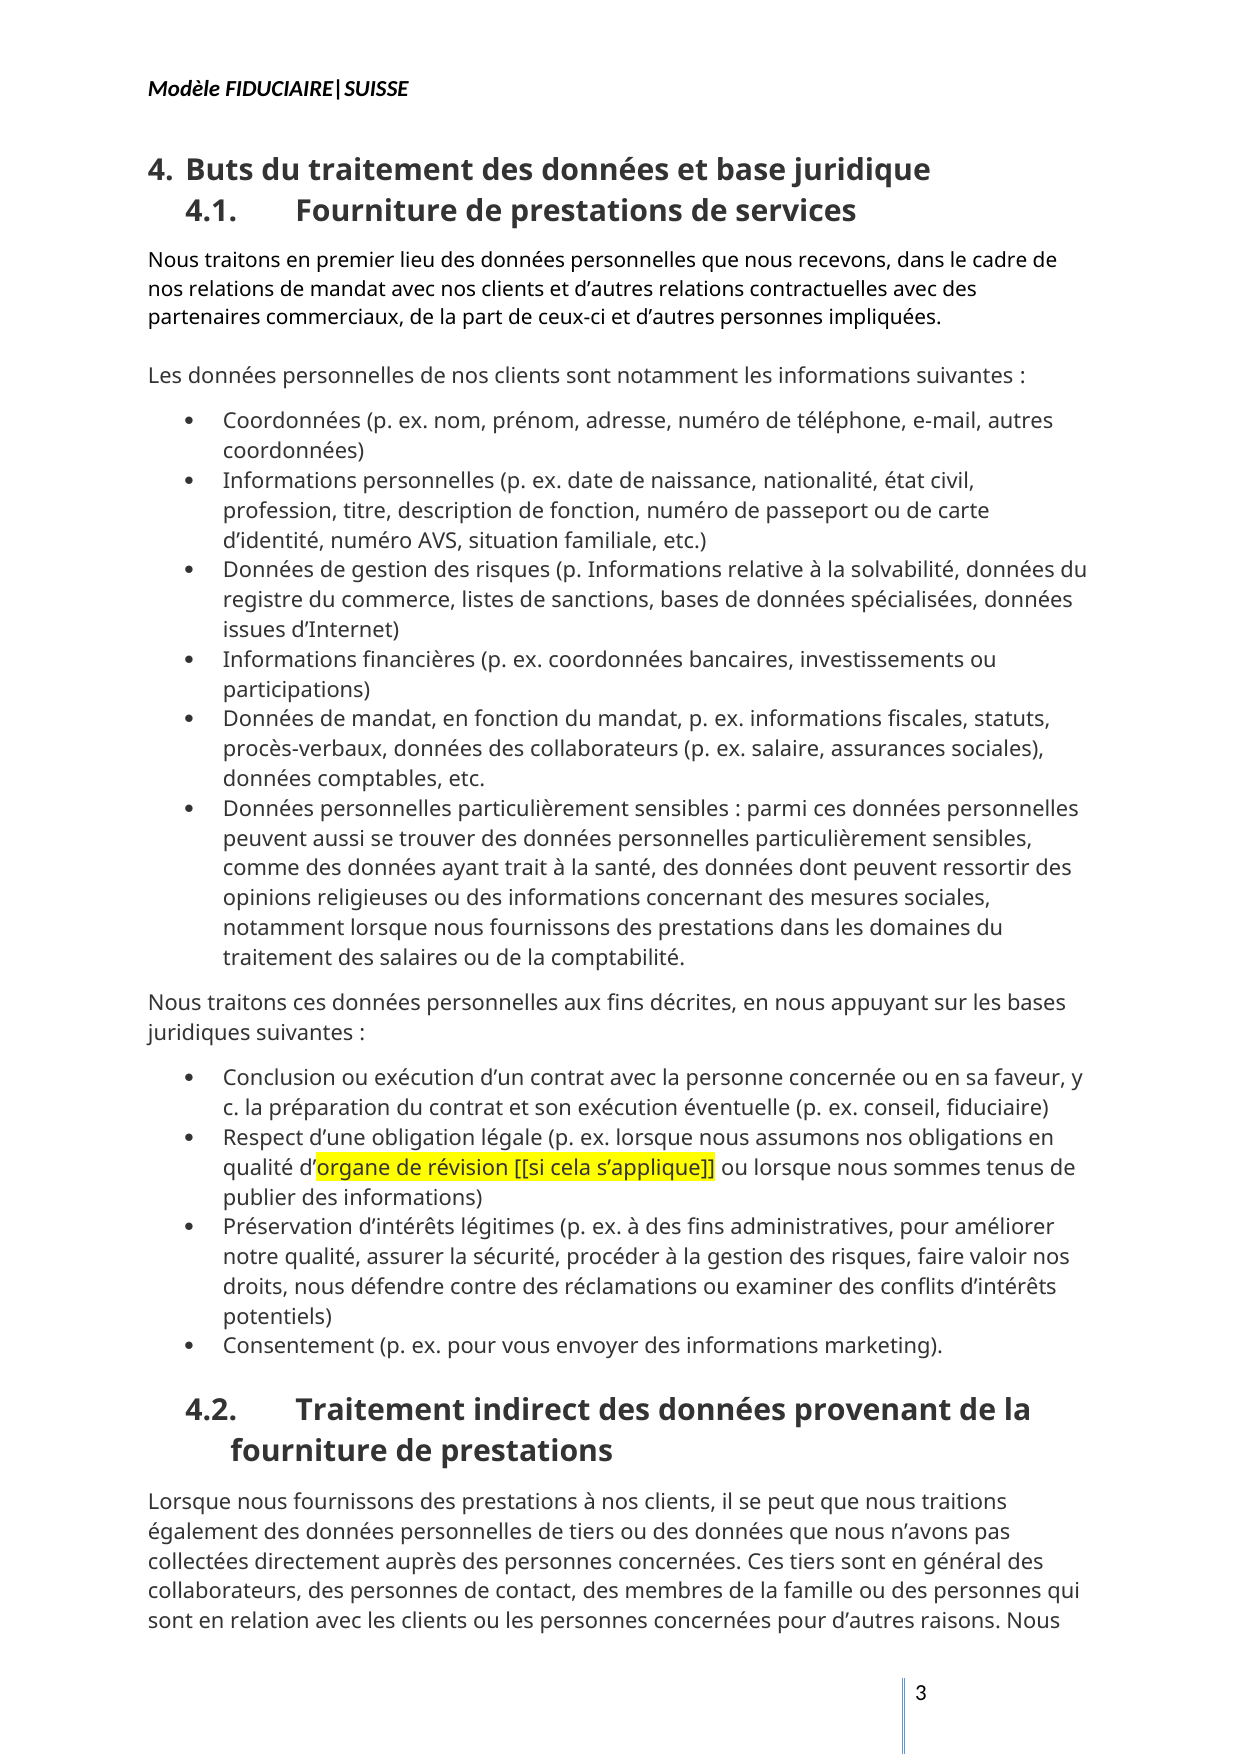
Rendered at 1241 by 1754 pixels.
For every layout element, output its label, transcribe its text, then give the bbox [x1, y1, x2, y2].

list Données de mandat, en fonction du mandat, p. ex. informations fiscales, statuts, procès-verbaux, données des collaborateurs (p. ex. salaire, assurances sociales), données comptables, etc. [185, 703, 1093, 793]
list Données personnelles particulièrement sensibles : parmi ces données personnelles peuvent aussi se trouver des données personnelles particulièrement sensibles, comme des données ayant trait à la santé, des données dont peuvent ressortir des opinions religieuses ou des informations concernant des mesures sociales, notamment lorsque nous fournissons des prestations dans les domaines du traitement des salaires ou de la comptabilité. [185, 793, 1093, 971]
list Coordonnées (p. ex. nom, prénom, adresse, numéro de téléphone, e-mail, autres coordonnées) [185, 405, 1093, 465]
list Traitement indirect des données provenant de la fourniture de prestations [185, 1388, 1093, 1471]
list Préservation d’intérêts légitimes (p. ex. à des fins administratives, pour améliorer notre qualité, assurer la sécurité, procéder à la gestion des risques, faire valoir nos droits, nous défendre contre des réclamations ou examiner des conflits d’intérêts potentiels) [185, 1211, 1093, 1330]
list Informations financières (p. ex. coordonnées bancaires, investissements ou participations) [185, 644, 1093, 703]
list Buts du traitement des données et base juridique [148, 148, 1093, 189]
text Nous traitons ces données personnelles aux fins décrites, en nous appuyant sur les bases juridiques suivantes : [148, 987, 1093, 1047]
list Consentement (p. ex. pour vous envoyer des informations marketing). [185, 1330, 1093, 1388]
list Informations personnelles (p. ex. date de naissance, nationalité, état civil, profession, titre, description de fonction, numéro de passeport ou de carte d’identité, numéro AVS, situation familiale, etc.) [185, 465, 1093, 554]
list Conclusion ou exécution d’un contrat avec la personne concernée ou en sa faveur, y c. la préparation du contrat et son exécution éventuelle (p. ex. conseil, fiduciaire) [185, 1062, 1093, 1122]
text Les données personnelles de nos clients sont notamment les informations suivantes : [148, 360, 1093, 390]
text Nous traitons en premier lieu des données personnelles que nous recevons, dans le cadre de nos relations de mandat avec nos clients et d’autres relations contractuelles avec des partenaires commerciaux, de la part de ceux-ci et d’autres personnes impliquées. [148, 246, 1093, 331]
list Fourniture de prestations de services [185, 189, 1093, 230]
list Données de gestion des risques (p. Informations relative à la solvabilité, données du registre du commerce, listes de sanctions, bases de données spécialisées, données issues d’Internet) [185, 554, 1093, 644]
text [148, 1486, 1093, 1635]
list Respect d’une obligation légale (p. ex. lorsque nous assumons nos obligations en qualité d’organe de révision [[si cela s’applique]] ou lorsque nous sommes tenus de publier des informations) [185, 1122, 1093, 1211]
